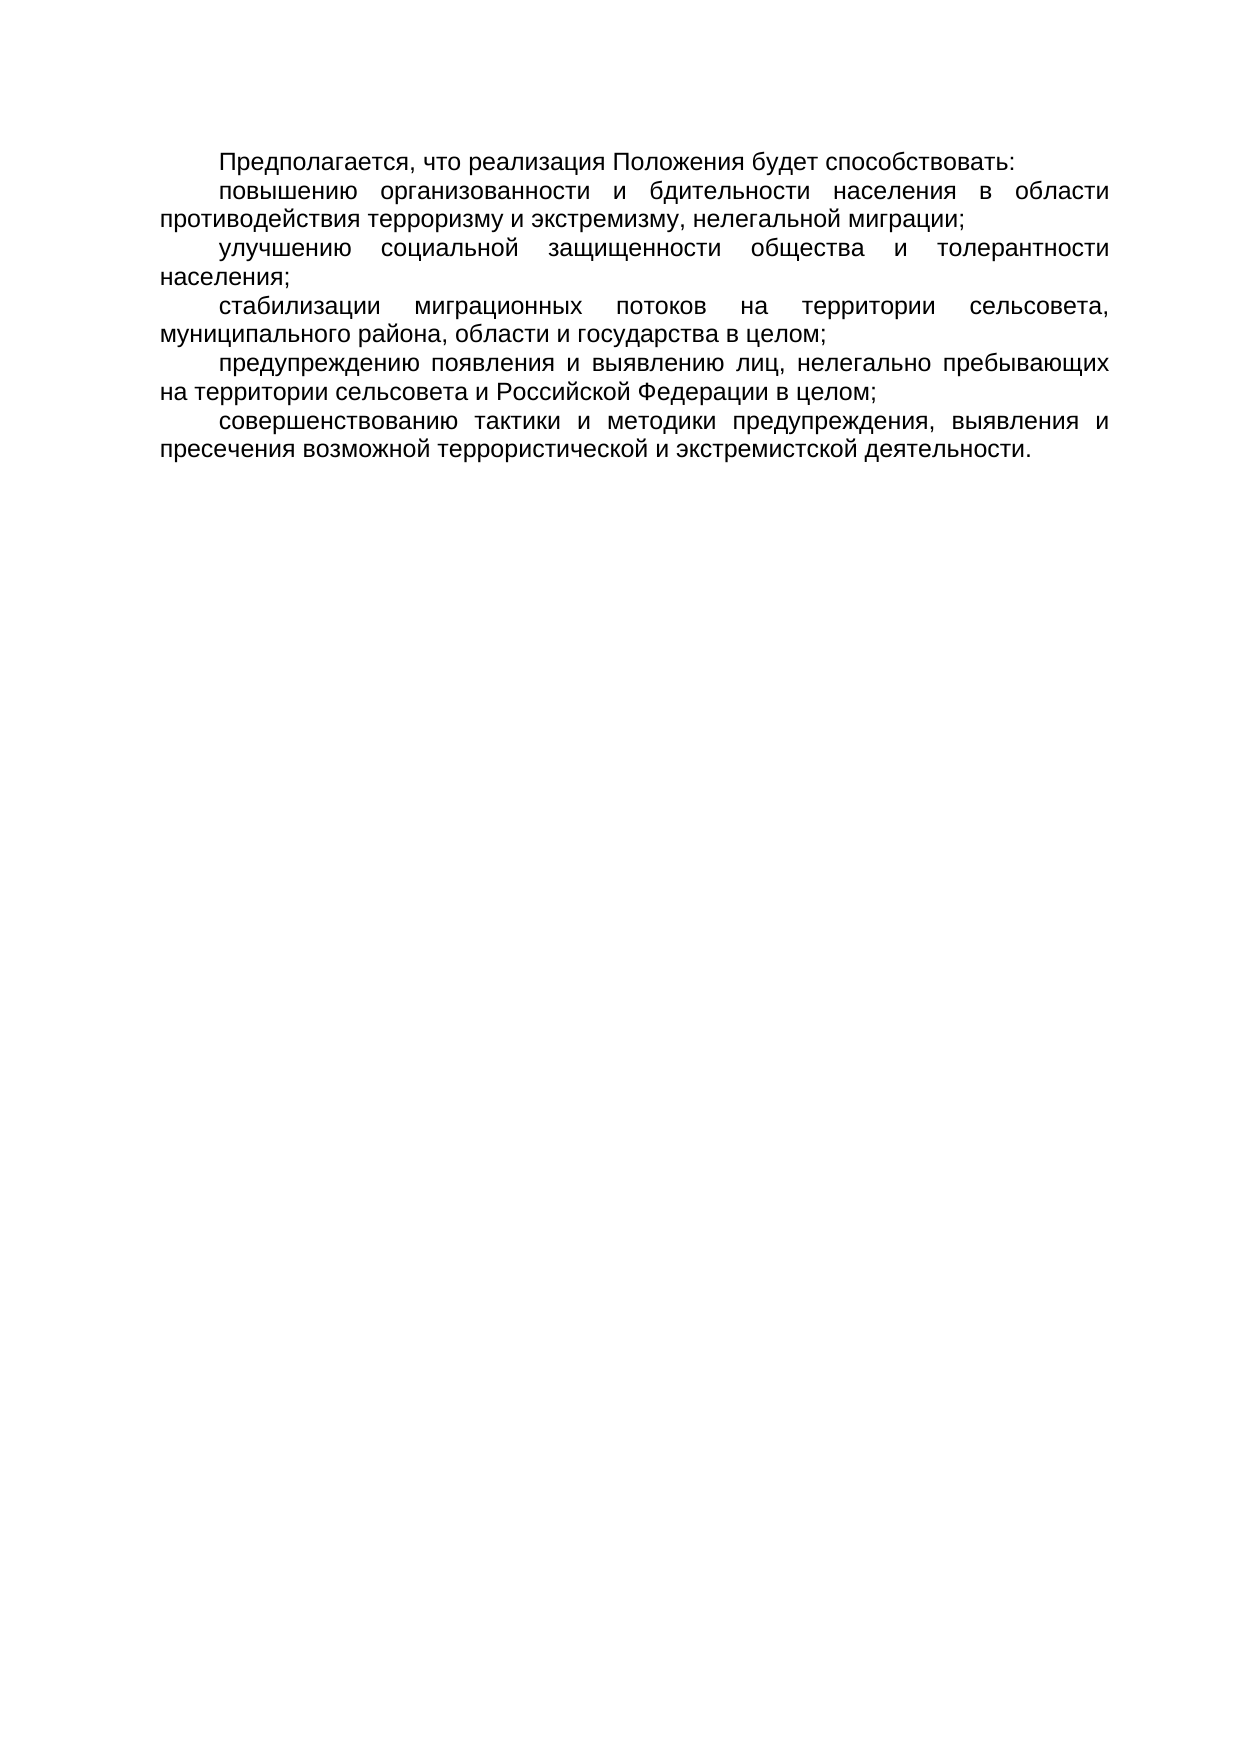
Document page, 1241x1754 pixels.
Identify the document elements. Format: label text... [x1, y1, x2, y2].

text Предполагается, что реализация Положения будет способствовать: [159, 147, 1110, 176]
text стабилизации миграционных потоков на территории сельсовета, муниципального района, области и государства в целом; [159, 291, 1110, 348]
text улучшению социальной защищенности общества и толерантности населения; [159, 233, 1110, 291]
text предупреждению появления и выявлению лиц, нелегально пребывающих на территории сельсовета и Российской Федерации в целом; [159, 348, 1110, 406]
text совершенствованию тактики и методики предупреждения, выявления и пресечения возможной террористической и экстремистской деятельности. [159, 406, 1110, 463]
text повышению организованности и бдительности населения в области противодействия терроризму и экстремизму, нелегальной миграции; [159, 176, 1110, 233]
